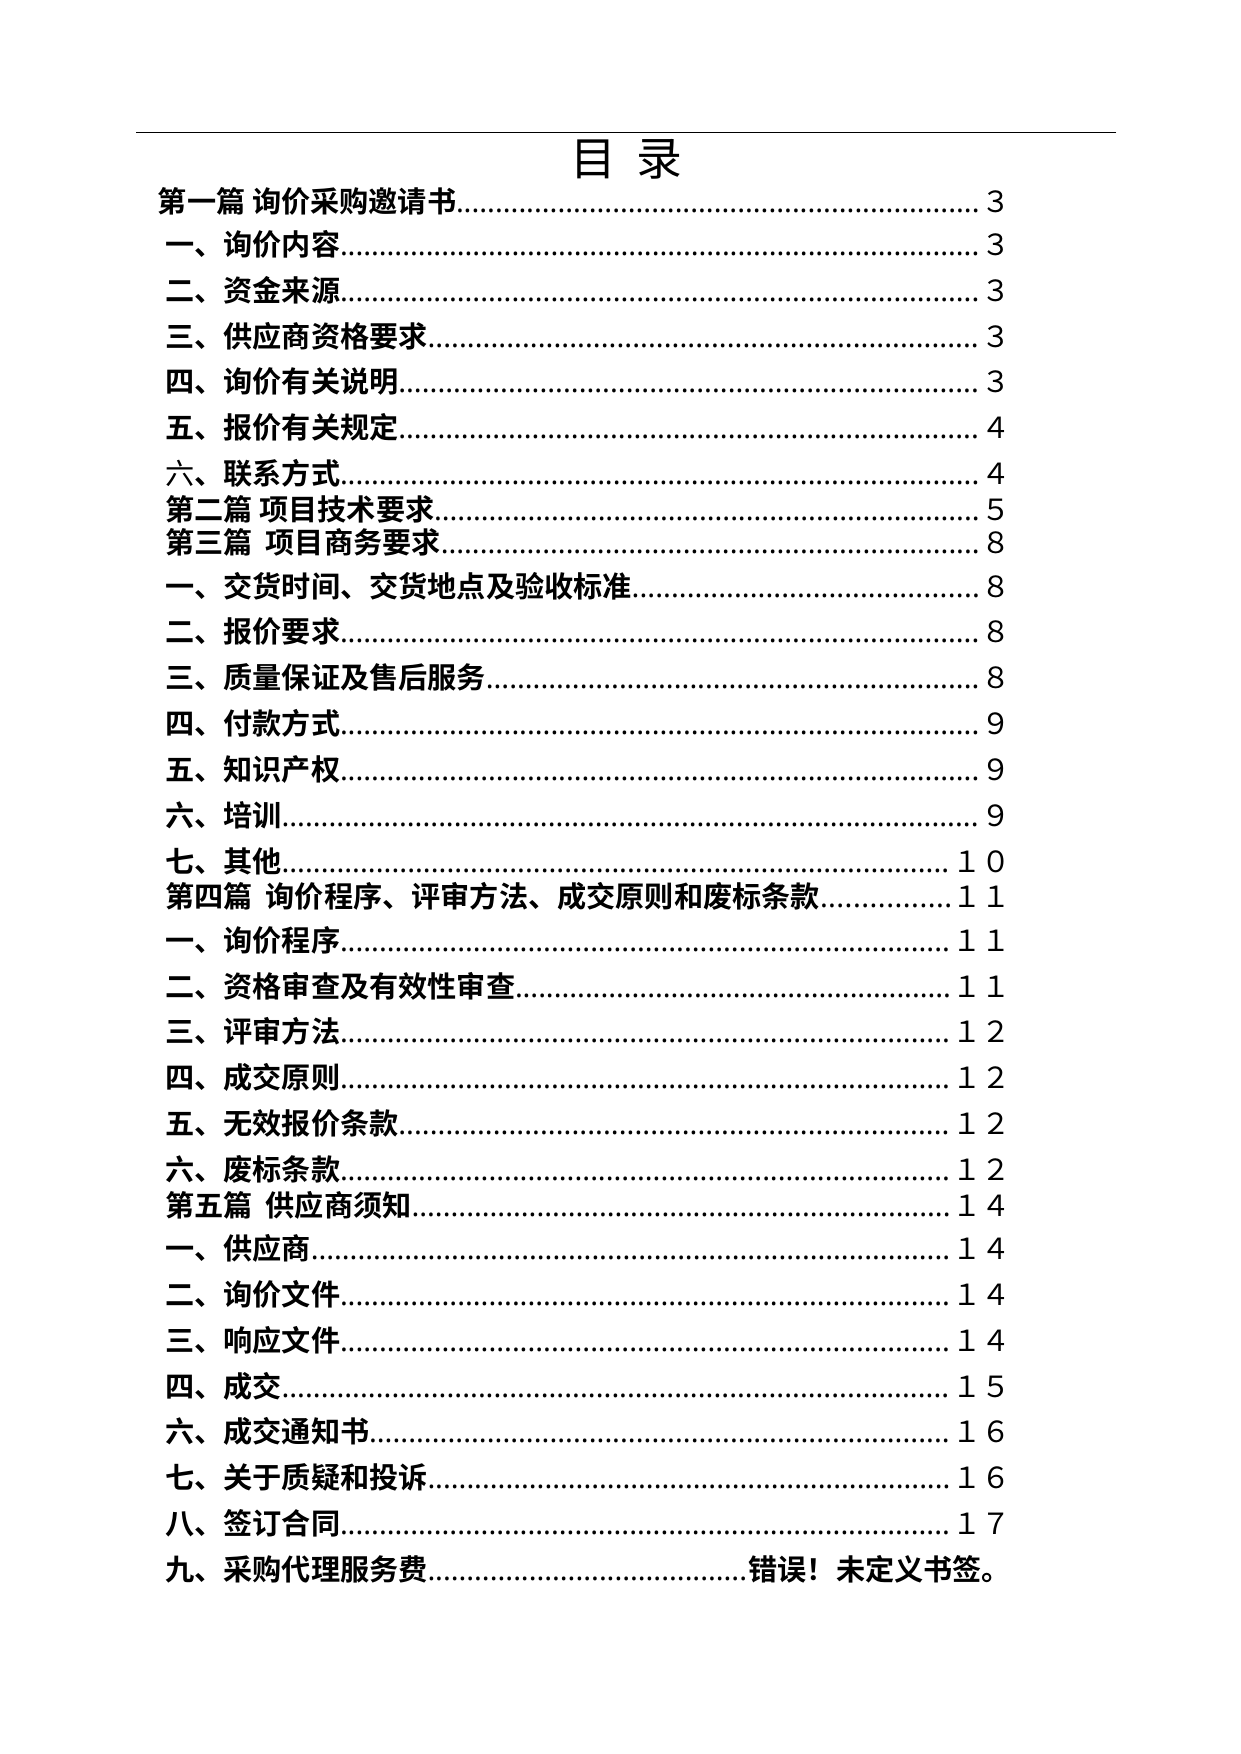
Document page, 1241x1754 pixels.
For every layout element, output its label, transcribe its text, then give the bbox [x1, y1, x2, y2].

text 五、报价有关规定 ４ [165, 402, 1143, 448]
text 第一篇 询价采购邀请书 ３ [136, 185, 1116, 219]
text 二、资格审查及有效性审查 １１ [165, 960, 1143, 1006]
text 一、供应商 １４ [165, 1223, 1143, 1269]
text 九、采购代理服务费 错误！未定义书签。 [165, 1544, 1143, 1589]
text 一、询价内容 ３ [165, 219, 1143, 264]
text 二、报价要求 ８ [165, 606, 1143, 652]
text 七、关于质疑和投诉 １６ [165, 1452, 1143, 1498]
text 五、知识产权 ９ [165, 744, 1143, 789]
text 五、无效报价条款 １２ [165, 1098, 1143, 1144]
text 三、质量保证及售后服务 ８ [165, 652, 1143, 698]
text 一、交货时间、交货地点及验收标准 ８ [165, 560, 1143, 606]
text 第三篇 项目商务要求 ８ [136, 527, 1116, 560]
text 二、资金来源 ３ [165, 264, 1143, 310]
text 二、询价文件 １４ [165, 1269, 1143, 1314]
text 三、响应文件 １４ [165, 1314, 1143, 1360]
text 四、询价有关说明 ３ [165, 356, 1143, 402]
text 六、废标条款 １２ [165, 1144, 1143, 1189]
text 六、成交通知书 １６ [165, 1406, 1143, 1452]
text 一、询价程序 １１ [165, 914, 1143, 960]
text 第二篇 项目技术要求 ５ [136, 494, 1116, 527]
text 第五篇 供应商须知 １４ [136, 1189, 1116, 1223]
text 三、供应商资格要求 ３ [165, 310, 1143, 356]
text 八、签订合同 １７ [165, 1498, 1143, 1544]
text 四、付款方式 ９ [165, 698, 1143, 744]
text 第四篇 询价程序、评审方法、成交原则和废标条款 １１ [136, 881, 1116, 914]
text 四、成交原则 １２ [165, 1052, 1143, 1098]
text 四、成交 １５ [165, 1360, 1143, 1406]
text 七、其他 １０ [165, 835, 1143, 881]
text 六、培训 ９ [165, 789, 1143, 835]
text 目 录 [136, 133, 1116, 185]
text 三、评审方法 １２ [165, 1006, 1143, 1052]
text 六、联系方式 ４ [165, 448, 1143, 494]
